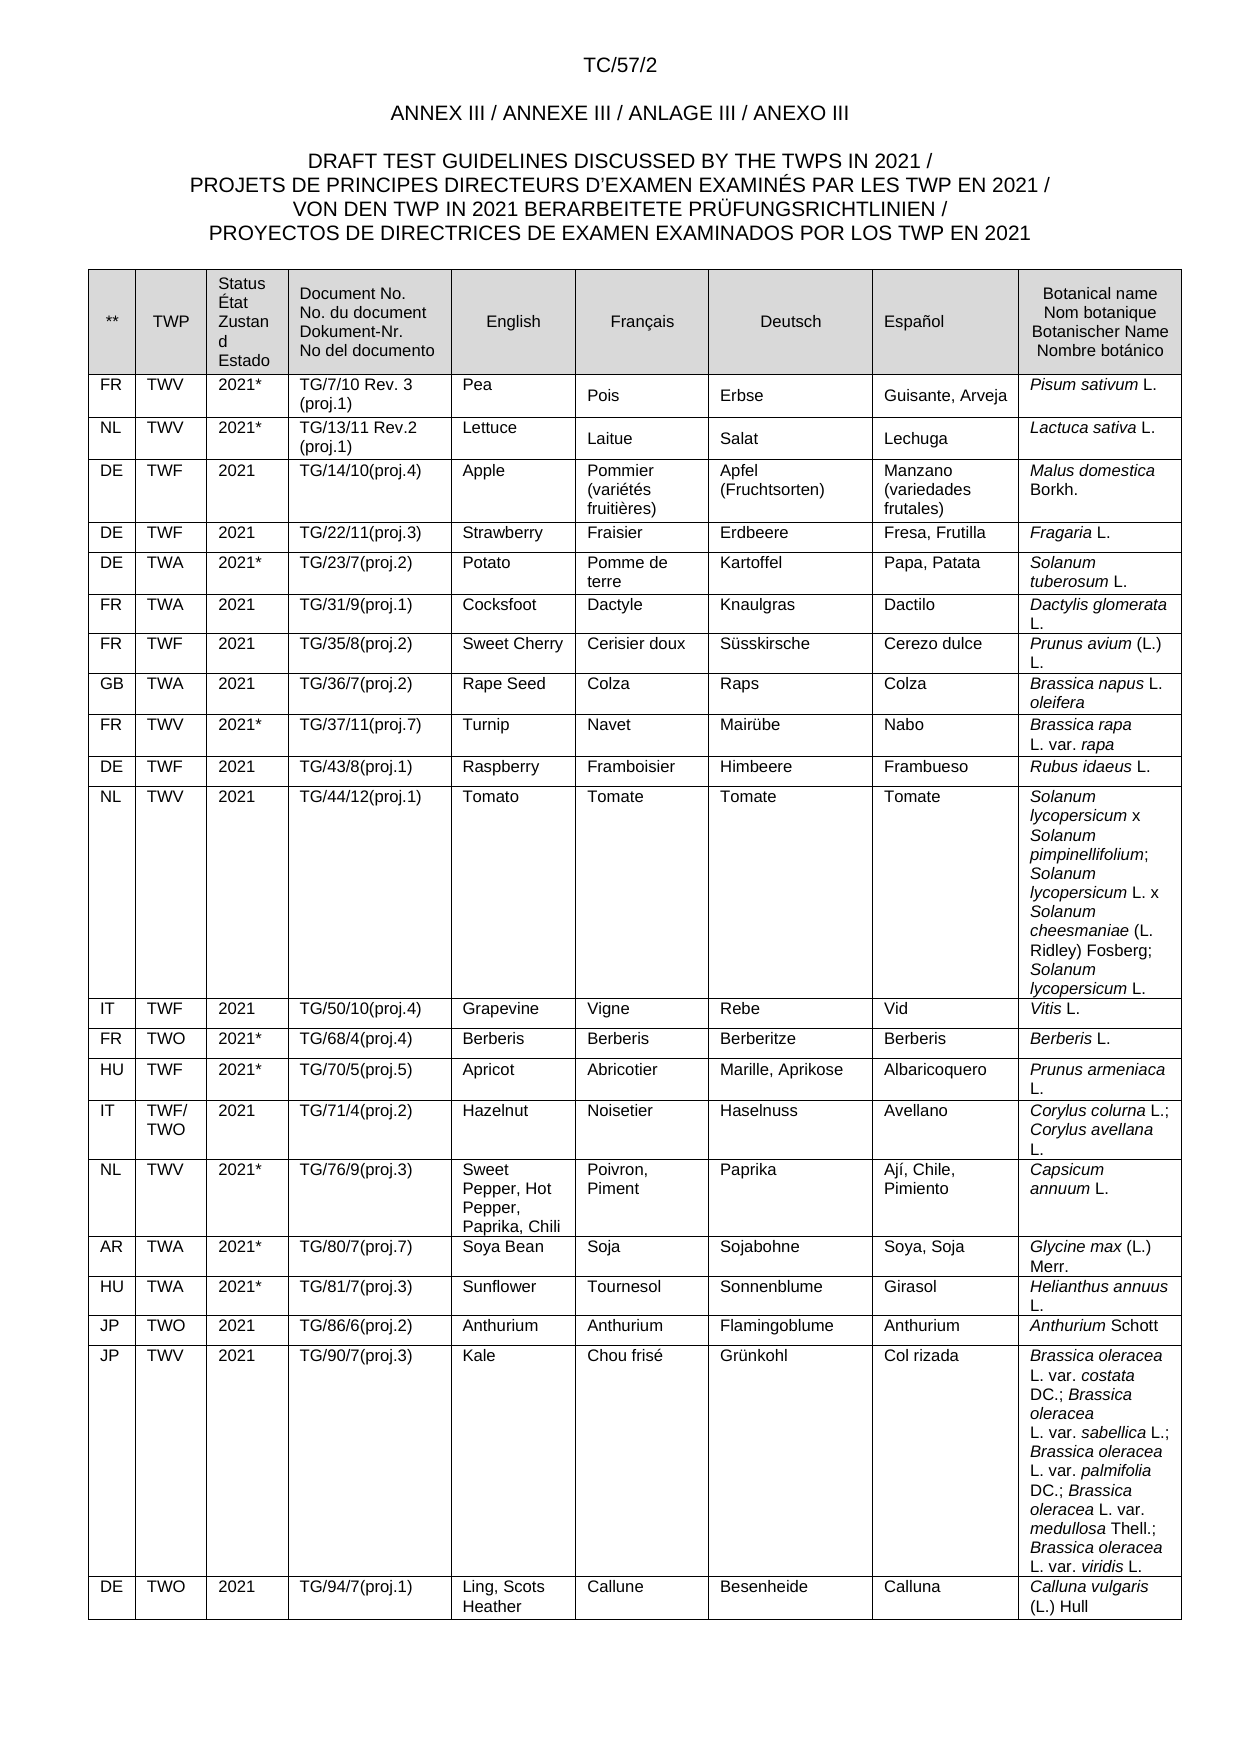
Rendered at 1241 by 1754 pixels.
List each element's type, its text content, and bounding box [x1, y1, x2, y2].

table_cell 2021* [207, 715, 288, 756]
table_cell TWA [136, 1277, 206, 1315]
table_cell NL [89, 1160, 135, 1236]
table_cell TWO [136, 1316, 206, 1345]
table_cell Erdbeere [709, 523, 872, 552]
table_cell Callune [576, 1577, 708, 1619]
table_cell Noisetier [576, 1101, 708, 1158]
table_cell Corylus colurna L.; Corylus avellana L. [1019, 1101, 1181, 1158]
table_cell TWV [136, 1160, 206, 1236]
table_header Deutsch [709, 270, 872, 374]
table_cell Malus domestica Borkh. [1019, 460, 1181, 522]
table_cell Lechuga [873, 418, 1018, 459]
table_header English [452, 270, 575, 374]
table_cell TG/50/10(proj.4) [289, 999, 451, 1028]
table_cell Helianthus annuus L. [1019, 1277, 1181, 1315]
table_cell Manzano (variedades frutales) [873, 460, 1018, 522]
table_cell Sweet Cherry [452, 634, 575, 672]
table_cell TWV [136, 418, 206, 459]
table_cell Vigne [576, 999, 708, 1028]
table_cell Rebe [709, 999, 872, 1028]
table_cell TG/90/7(proj.3) [289, 1346, 451, 1576]
table_cell 2021* [207, 1277, 288, 1315]
table_cell FR [89, 634, 135, 672]
table_cell HU [89, 1277, 135, 1315]
table_cell Poivron, Piment [576, 1160, 708, 1236]
table_cell Vid [873, 999, 1018, 1028]
table_cell TWF [136, 634, 206, 672]
table_cell DE [89, 757, 135, 786]
table_cell TG/36/7(proj.2) [289, 674, 451, 714]
table_cell TWV [136, 715, 206, 756]
table_cell Mairübe [709, 715, 872, 756]
table_cell Anthurium Schott [1019, 1316, 1181, 1345]
table_cell Frambueso [873, 757, 1018, 786]
table_cell Raps [709, 674, 872, 714]
table_cell TG/37/11(proj.7) [289, 715, 451, 756]
table_cell Hazelnut [452, 1101, 575, 1158]
table_cell TWF [136, 523, 206, 552]
table_cell Pois [576, 375, 708, 417]
table_cell Soja [576, 1237, 708, 1276]
table_cell Apfel (Fruchtsorten) [709, 460, 872, 522]
table_cell Vitis L. [1019, 999, 1181, 1028]
table_cell Dactilo [873, 595, 1018, 633]
table_cell Anthurium [576, 1316, 708, 1345]
table_cell Berberis [576, 1029, 708, 1058]
table_cell FR [89, 595, 135, 633]
table_cell GB [89, 674, 135, 714]
table_cell 2021* [207, 1059, 288, 1100]
table_cell IT [89, 1101, 135, 1158]
table_cell 2021 [207, 1577, 288, 1619]
table_cell Brassica rapa L. var. rapa [1019, 715, 1181, 756]
table_cell TG/23/7(proj.2) [289, 553, 451, 594]
table_cell TWV [136, 787, 206, 998]
table_cell TG/76/9(proj.3) [289, 1160, 451, 1236]
table_cell Chou frisé [576, 1346, 708, 1576]
table_cell TWO [136, 1577, 206, 1619]
table_cell Dactyle [576, 595, 708, 633]
table_cell Capsicum annuum L. [1019, 1160, 1181, 1236]
table_cell Laitue [576, 418, 708, 459]
table_cell Lactuca sativa L. [1019, 418, 1181, 459]
table_cell Berberis [452, 1029, 575, 1058]
table_cell TWV [136, 1346, 206, 1576]
table_cell TG/68/4(proj.4) [289, 1029, 451, 1058]
table_cell 2021 [207, 1101, 288, 1158]
table_cell Rape Seed [452, 674, 575, 714]
table_cell 2021 [207, 595, 288, 633]
table_cell Potato [452, 553, 575, 594]
table_cell TWF [136, 757, 206, 786]
table_cell FR [89, 715, 135, 756]
table_cell TWF [136, 1059, 206, 1100]
table_cell Avellano [873, 1101, 1018, 1158]
table_cell TWA [136, 674, 206, 714]
table_cell 2021* [207, 1237, 288, 1276]
table_cell Erbse [709, 375, 872, 417]
table_cell Paprika [709, 1160, 872, 1236]
table_cell Solanum lycopersicum x Solanum pimpinellifolium; Solanum lycopersicum L. x Solanum cheesmaniae (L. Ridley) Fosberg; Solanum lycopersicum L. [1019, 787, 1181, 998]
table_cell Cocksfoot [452, 595, 575, 633]
table_cell Framboisier [576, 757, 708, 786]
table_cell Besenheide [709, 1577, 872, 1619]
table_cell Knaulgras [709, 595, 872, 633]
text DRAFT TEST GUIDELINES DISCUSSED BY THE TWPS IN 2021 / PROJETS DE PRINCIPES DIRECTEURS D’EXAMEN EXAMINÉS PAR LES TWP EN 2021 / VON DEN TWP IN 2021 BERARBEITETE PRÜFUNGSRICHTLINIEN / PROYECTOS DE DIRECTRICES DE EXAMEN EXAMINADOS POR LOS TWP EN 2021 [118, 149, 1122, 245]
table_cell TG/44/12(proj.1) [289, 787, 451, 998]
table_cell Colza [576, 674, 708, 714]
table_cell 2021* [207, 375, 288, 417]
table_cell JP [89, 1346, 135, 1576]
table_cell TG/43/8(proj.1) [289, 757, 451, 786]
table_cell Strawberry [452, 523, 575, 552]
table_cell Anthurium [873, 1316, 1018, 1345]
table_cell Nabo [873, 715, 1018, 756]
table_cell Fragaria L. [1019, 523, 1181, 552]
table_cell JP [89, 1316, 135, 1345]
table_cell TWF [136, 460, 206, 522]
table_header Botanical name Nom botanique Botanischer Name Nombre botánico [1019, 270, 1181, 374]
table_cell Tournesol [576, 1277, 708, 1315]
table_cell 2021 [207, 757, 288, 786]
table_cell TG/70/5(proj.5) [289, 1059, 451, 1100]
table_cell Tomate [709, 787, 872, 998]
table_cell TG/14/10(proj.4) [289, 460, 451, 522]
table_cell TWA [136, 595, 206, 633]
table_cell Süsskirsche [709, 634, 872, 672]
table_cell Dactylis glomerata L. [1019, 595, 1181, 633]
table_cell 2021* [207, 1160, 288, 1236]
table_cell 2021* [207, 1029, 288, 1058]
table_cell 2021 [207, 674, 288, 714]
table_cell Lettuce [452, 418, 575, 459]
table_cell Soya Bean [452, 1237, 575, 1276]
table_cell DE [89, 553, 135, 594]
table_header Document No. No. du document Dokument-Nr. No del documento [289, 270, 451, 374]
table_cell NL [89, 787, 135, 998]
table_cell Ling, Scots Heather [452, 1577, 575, 1619]
table_cell TG/94/7(proj.1) [289, 1577, 451, 1619]
table_cell Pommier (variétés fruitières) [576, 460, 708, 522]
table_cell Marille, Aprikose [709, 1059, 872, 1100]
table_cell Girasol [873, 1277, 1018, 1315]
table_cell Apple [452, 460, 575, 522]
table_cell Sonnenblume [709, 1277, 872, 1315]
table_cell Haselnuss [709, 1101, 872, 1158]
table_cell TWV [136, 375, 206, 417]
table_cell Pomme de terre [576, 553, 708, 594]
table_header Français [576, 270, 708, 374]
table_cell TG/7/10 Rev. 3 (proj.1) [289, 375, 451, 417]
table_cell 2021 [207, 460, 288, 522]
table_cell Grapevine [452, 999, 575, 1028]
table_cell TG/13/11 Rev.2 (proj.1) [289, 418, 451, 459]
table_cell 2021 [207, 523, 288, 552]
table_cell Abricotier [576, 1059, 708, 1100]
table_cell TG/81/7(proj.3) [289, 1277, 451, 1315]
table_cell Brassica oleracea L. var. costata DC.; Brassica oleracea L. var. sabellica L.; Brassica oleracea L. var. palmifolia DC.; Brassica oleracea L. var. medullosa Thell.; Brassica oleracea L. var. viridis L. [1019, 1346, 1181, 1576]
table_cell FR [89, 375, 135, 417]
table_cell TWF/TWO [136, 1101, 206, 1158]
table_header Español [873, 270, 1018, 374]
table_cell FR [89, 1029, 135, 1058]
table_cell TWA [136, 1237, 206, 1276]
table_cell Papa, Patata [873, 553, 1018, 594]
table_cell Sojabohne [709, 1237, 872, 1276]
table_cell Calluna vulgaris (L.) Hull [1019, 1577, 1181, 1619]
table_cell TG/22/11(proj.3) [289, 523, 451, 552]
table_cell TG/86/6(proj.2) [289, 1316, 451, 1345]
table_cell Himbeere [709, 757, 872, 786]
table_cell Turnip [452, 715, 575, 756]
table_cell Navet [576, 715, 708, 756]
table_cell 2021 [207, 1346, 288, 1576]
table_header Status État Zustand Estado [207, 270, 288, 374]
table_cell DE [89, 1577, 135, 1619]
table_cell 2021* [207, 418, 288, 459]
table_cell Kale [452, 1346, 575, 1576]
table_cell TWO [136, 1029, 206, 1058]
table_cell HU [89, 1059, 135, 1100]
table_cell Raspberry [452, 757, 575, 786]
table_cell Cerezo dulce [873, 634, 1018, 672]
table_cell Cerisier doux [576, 634, 708, 672]
table_cell Anthurium [452, 1316, 575, 1345]
table_cell Prunus avium (L.) L. [1019, 634, 1181, 672]
table_cell Pea [452, 375, 575, 417]
table_cell Berberis [873, 1029, 1018, 1058]
table_cell TG/80/7(proj.7) [289, 1237, 451, 1276]
table_cell Fraisier [576, 523, 708, 552]
table_header ** [89, 270, 135, 374]
table_cell DE [89, 460, 135, 522]
table_cell Grünkohl [709, 1346, 872, 1576]
table_cell Guisante, Arveja [873, 375, 1018, 417]
table_cell Colza [873, 674, 1018, 714]
table_cell DE [89, 523, 135, 552]
table_cell TG/31/9(proj.1) [289, 595, 451, 633]
table_cell 2021 [207, 787, 288, 998]
table_cell Albaricoquero [873, 1059, 1018, 1100]
table_cell Rubus idaeus L. [1019, 757, 1181, 786]
table_cell Pisum sativum L. [1019, 375, 1181, 417]
table_cell Col rizada [873, 1346, 1018, 1576]
table_cell Tomate [873, 787, 1018, 998]
table_cell Tomate [576, 787, 708, 998]
table_cell Apricot [452, 1059, 575, 1100]
table_cell Calluna [873, 1577, 1018, 1619]
table_cell Soya, Soja [873, 1237, 1018, 1276]
table_cell Sunflower [452, 1277, 575, 1315]
table_cell Flamingoblume [709, 1316, 872, 1345]
table_cell Prunus armeniaca L. [1019, 1059, 1181, 1100]
table_cell 2021* [207, 553, 288, 594]
table_cell TG/71/4(proj.2) [289, 1101, 451, 1158]
table_cell NL [89, 418, 135, 459]
table_cell AR [89, 1237, 135, 1276]
table_cell TWA [136, 553, 206, 594]
table_cell TG/35/8(proj.2) [289, 634, 451, 672]
table_cell Tomato [452, 787, 575, 998]
table_cell Glycine max (L.) Merr. [1019, 1237, 1181, 1276]
table_cell Ají, Chile, Pimiento [873, 1160, 1018, 1236]
table_cell Berberis L. [1019, 1029, 1181, 1058]
table_cell 2021 [207, 1316, 288, 1345]
table_cell Fresa, Frutilla [873, 523, 1018, 552]
table_cell IT [89, 999, 135, 1028]
table_cell 2021 [207, 999, 288, 1028]
table_cell Berberitze [709, 1029, 872, 1058]
table_cell 2021 [207, 634, 288, 672]
table_cell Salat [709, 418, 872, 459]
table_cell Brassica napus L. oleifera [1019, 674, 1181, 714]
table_cell Sweet Pepper, Hot Pepper, Paprika, Chili [452, 1160, 575, 1236]
table_header TWP [136, 270, 206, 374]
table_cell TWF [136, 999, 206, 1028]
table_cell Kartoffel [709, 553, 872, 594]
table_cell Solanum tuberosum L. [1019, 553, 1181, 594]
